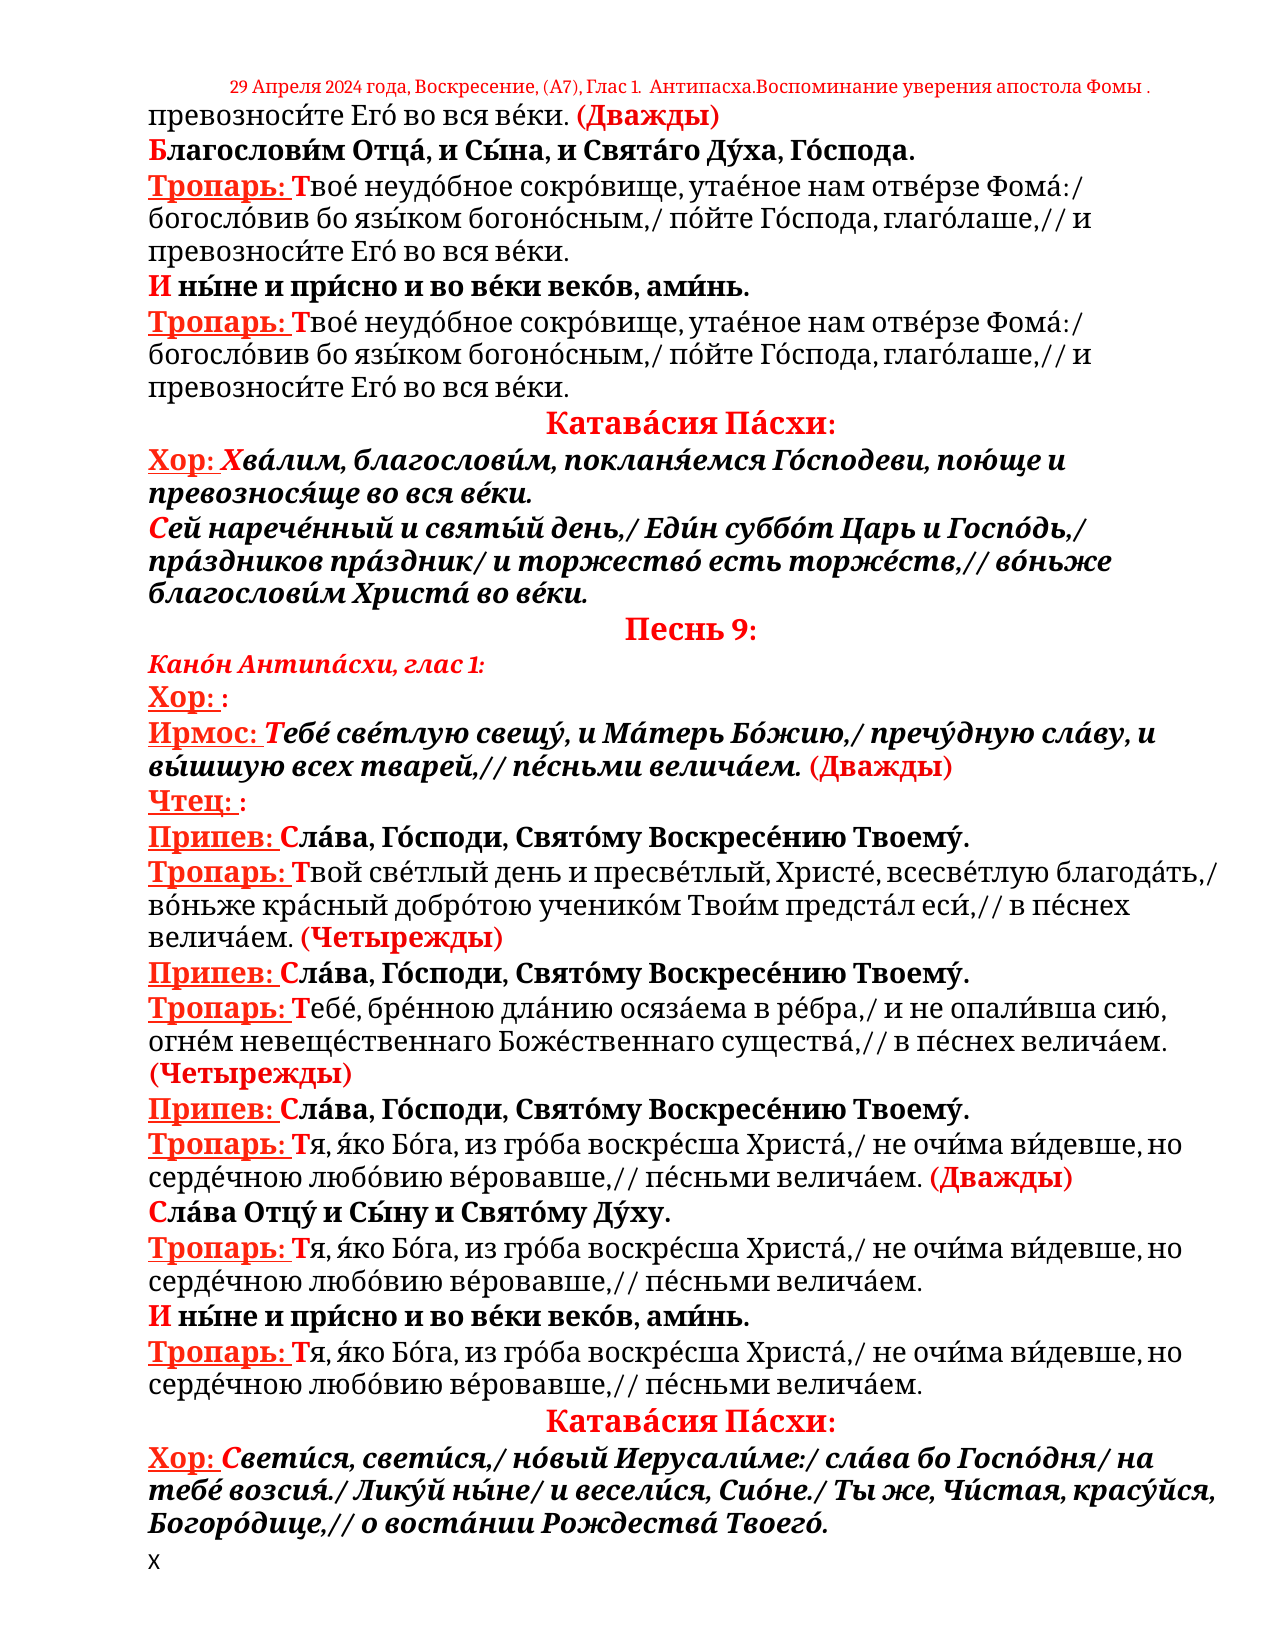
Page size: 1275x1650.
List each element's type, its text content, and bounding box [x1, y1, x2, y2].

text Чтец: : [148, 1295, 1233, 1328]
text Тропарь: Претерпе́вшаго Фомино́ неве́рие, и показа́вшаго ре́бра,/ и того́ дла́нию осяза́нна бы́вша,/ по́йте Го́спода, и превозноси́те Его́ во вся ве́ки. (Четырежды) [148, 407, 1233, 506]
text Чтец: : [148, 200, 1233, 234]
text Песнь 9: [148, 1122, 1233, 1158]
text Тропарь: Твое́ неудо́бное сокро́вище, утае́ное нам отве́рзе Фома́:/ богосло́вив бо язы́ком богоно́сным,/ по́йте Го́спода, глаго́лаше,// и превозноси́те Его́ во вся ве́ки. [148, 679, 1233, 778]
text И ны́не и при́сно и во ве́ки веко́в, ами́нь. [148, 780, 1233, 813]
text Тропарь: Возжеле́вый Твое́ ра́достное виде́ние,/ пре́жде не ве́роваше Фома́:/ сподо́блься же того́, Бо́га и Го́спода Тя нарица́ше, Влады́ко,// Его́же превозно́сим во вся ве́ки. (Четырежды) [148, 271, 1233, 370]
text Ирмос: Тебе́ све́тлую свещу́, и Ма́терь Бо́жию,/ пречу́дную сла́ву, и вы́шшую всех тварей,// пе́сньми велича́ем. (Дважды) [148, 1227, 1233, 1293]
text Припев: Сла́ва, Го́споди, Свято́му Воскресе́нию Твоему́. [148, 372, 1233, 405]
text Сей нарече́нный и святы́й день,/ Еди́н суббо́т Царь и Госпо́дь,/ пра́здников пра́здник/ и торжество́ есть торже́ств,// во́ньже благослови́м Христа́ во ве́ки. [148, 1022, 1233, 1120]
text Благослови́м Отца́, и Сы́на, и Свята́го Ду́ха, Го́спода. [148, 644, 1233, 677]
text Тропарь: Твой све́тлый день и пресве́тлый, Христе́, всесве́тлую благода́ть,/ во́ньже кра́сный добро́тою ученико́м Твои́м предста́л еси́,// в пе́снех велича́ем. (Четырежды) [148, 1366, 1233, 1464]
text Хор: : [148, 1191, 1233, 1225]
text Припев: Сла́ва, Го́споди, Свято́му Воскресе́нию Твоему́. [148, 1331, 1233, 1364]
text Кано́н Антипа́схи, глас 1: [148, 1160, 1233, 1189]
text Хор: Хва́лим, благослови́м, покланя́емся Го́сподеви, пою́ще и превознося́ще во вся ве́ки. [148, 954, 1233, 1020]
text Припев: Сла́ва, Го́споди, Свято́му Воскресе́нию Твоему́. [148, 1467, 1233, 1500]
text Тропарь: Твое́ неудо́бное сокро́вище, утае́ное нам отве́рзе Фома́:/ богосло́вив бо язы́ком богоно́сным,/ по́йте Го́спода, глаго́лаше,// и превозноси́те Его́ во вся ве́ки. [148, 816, 1233, 914]
text Тропарь: Твое́ неудо́бное сокро́вище, утае́ное нам отве́рзе Фома́:/ богосло́вив бо язы́ком богоно́сным,/ по́йте Го́спода, глаго́лаше,// и превозноси́те Его́ во вся ве́ки. (Дважды) [148, 543, 1233, 642]
text Припев: Сла́ва, Го́споди, Свято́му Воскресе́нию Твоему́. [148, 508, 1233, 541]
text Катава́сия Па́схи: [148, 916, 1233, 952]
text Припев: Сла́ва, Го́споди, Свято́му Воскресе́нию Твоему́. [148, 236, 1233, 269]
text Ирмос: В пла́мени о́гненне горя́щия пе́щи сохра́ншаго де́ти,/ и во зра́це А́нгела снизше́дшаго к ним,// по́йте Го́спода, и превозноси́те Его́ во ве́ки. (Дважды) [148, 100, 1233, 198]
